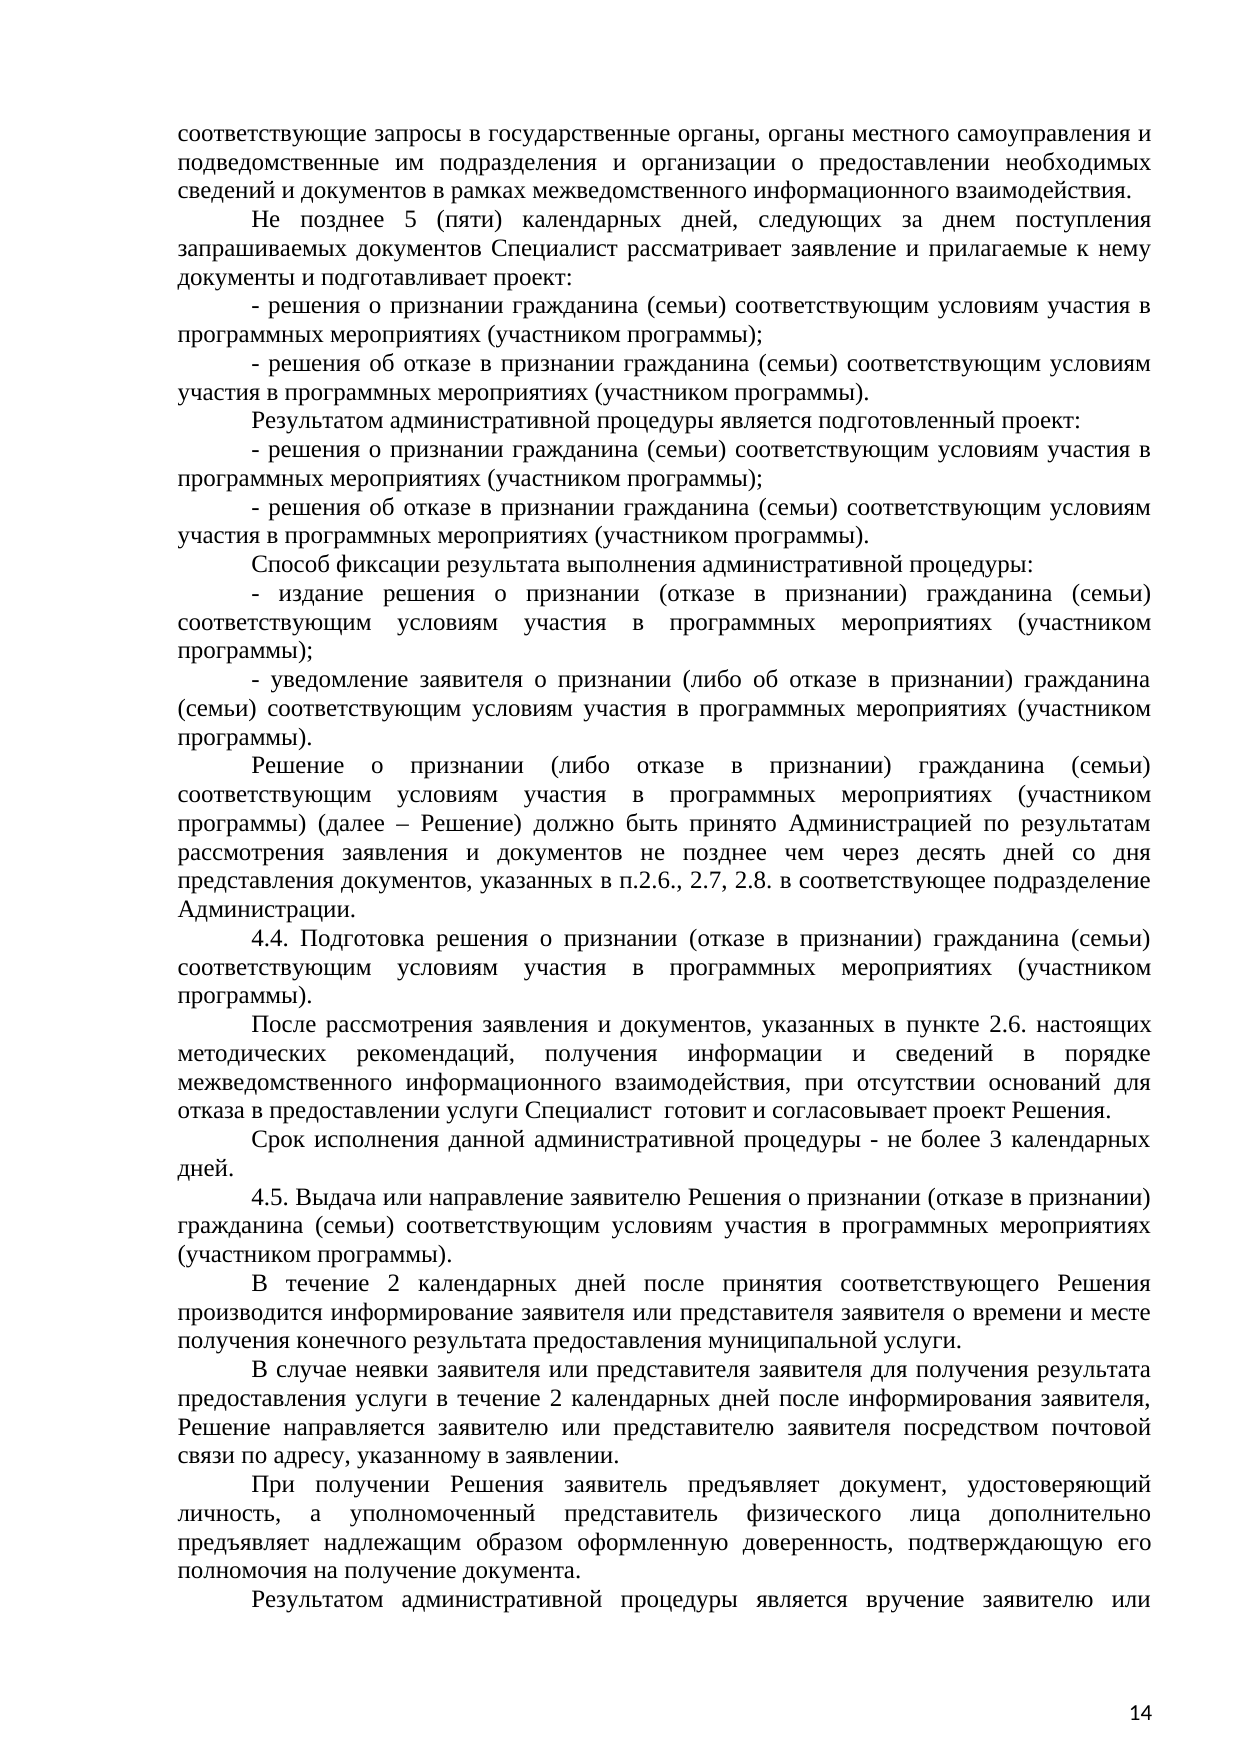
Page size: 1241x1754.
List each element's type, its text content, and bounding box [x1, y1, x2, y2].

text При получении Решения заявитель предъявляет документ, удостоверяющий личность, а уполномоченный представитель физического лица дополнительно предъявляет надлежащим образом оформленную доверенность, подтверждающую его полномочия на получение документа. [177, 1469, 1152, 1584]
text Способ фиксации результата выполнения административной процедуры: [177, 549, 1152, 578]
text - уведомление заявителя о признании (либо об отказе в признании) гражданина (семьи) соответствующим условиям участия в программных мероприятиях (участником программы). [177, 664, 1152, 751]
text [177, 1584, 1152, 1613]
text Решение о признании (либо отказе в признании) гражданина (семьи) соответствующим условиям участия в программных мероприятиях (участником программы) (далее – Решение) должно быть принято Администрацией по результатам рассмотрения заявления и документов не позднее чем через десять дней со дня представления документов, указанных в п.2.6., 2.7, 2.8. в соответствующее подразделение Администрации. [177, 751, 1152, 923]
text - решения об отказе в признании гражданина (семьи) соответствующим условиям участия в программных мероприятиях (участником программы). [177, 348, 1152, 406]
text Не позднее 5 (пяти) календарных дней, следующих за днем поступления запрашиваемых документов Специалист рассматривает заявление и прилагаемые к нему документы и подготавливает проект: [177, 204, 1152, 291]
text - решения о признании гражданина (семьи) соответствующим условиям участия в программных мероприятиях (участником программы); [177, 434, 1152, 492]
text Срок исполнения данной административной процедуры - не более 3 календарных дней. [177, 1124, 1152, 1182]
text 4.5. Выдача или направление заявителю Решения о признании (отказе в признании) гражданина (семьи) соответствующим условиям участия в программных мероприятиях (участником программы). [177, 1182, 1152, 1268]
text - решения об отказе в признании гражданина (семьи) соответствующим условиям участия в программных мероприятиях (участником программы). [177, 492, 1152, 549]
text После рассмотрения заявления и документов, указанных в пункте 2.6. настоящих методических рекомендаций, получения информации и сведений в порядке межведомственного информационного взаимодействия, при отсутствии оснований для отказа в предоставлении услуги Специалист готовит и согласовывает проект Решения. [177, 1009, 1152, 1124]
text В случае неявки заявителя или представителя заявителя для получения результата предоставления услуги в течение 2 календарных дней после информирования заявителя, Решение направляется заявителю или представителю заявителя посредством почтовой связи по адресу, указанному в заявлении. [177, 1354, 1152, 1469]
text 4.4. Подготовка решения о признании (отказе в признании) гражданина (семьи) соответствующим условиям участия в программных мероприятиях (участником программы). [177, 923, 1152, 1009]
text Результатом административной процедуры является подготовленный проект: [177, 406, 1152, 434]
text - решения о признании гражданина (семьи) соответствующим условиям участия в программных мероприятиях (участником программы); [177, 291, 1152, 348]
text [177, 118, 1152, 204]
text В течение 2 календарных дней после принятия соответствующего Решения производится информирование заявителя или представителя заявителя о времени и месте получения конечного результата предоставления муниципальной услуги. [177, 1268, 1152, 1354]
text - издание решения о признании (отказе в признании) гражданина (семьи) соответствующим условиям участия в программных мероприятиях (участником программы); [177, 578, 1152, 664]
